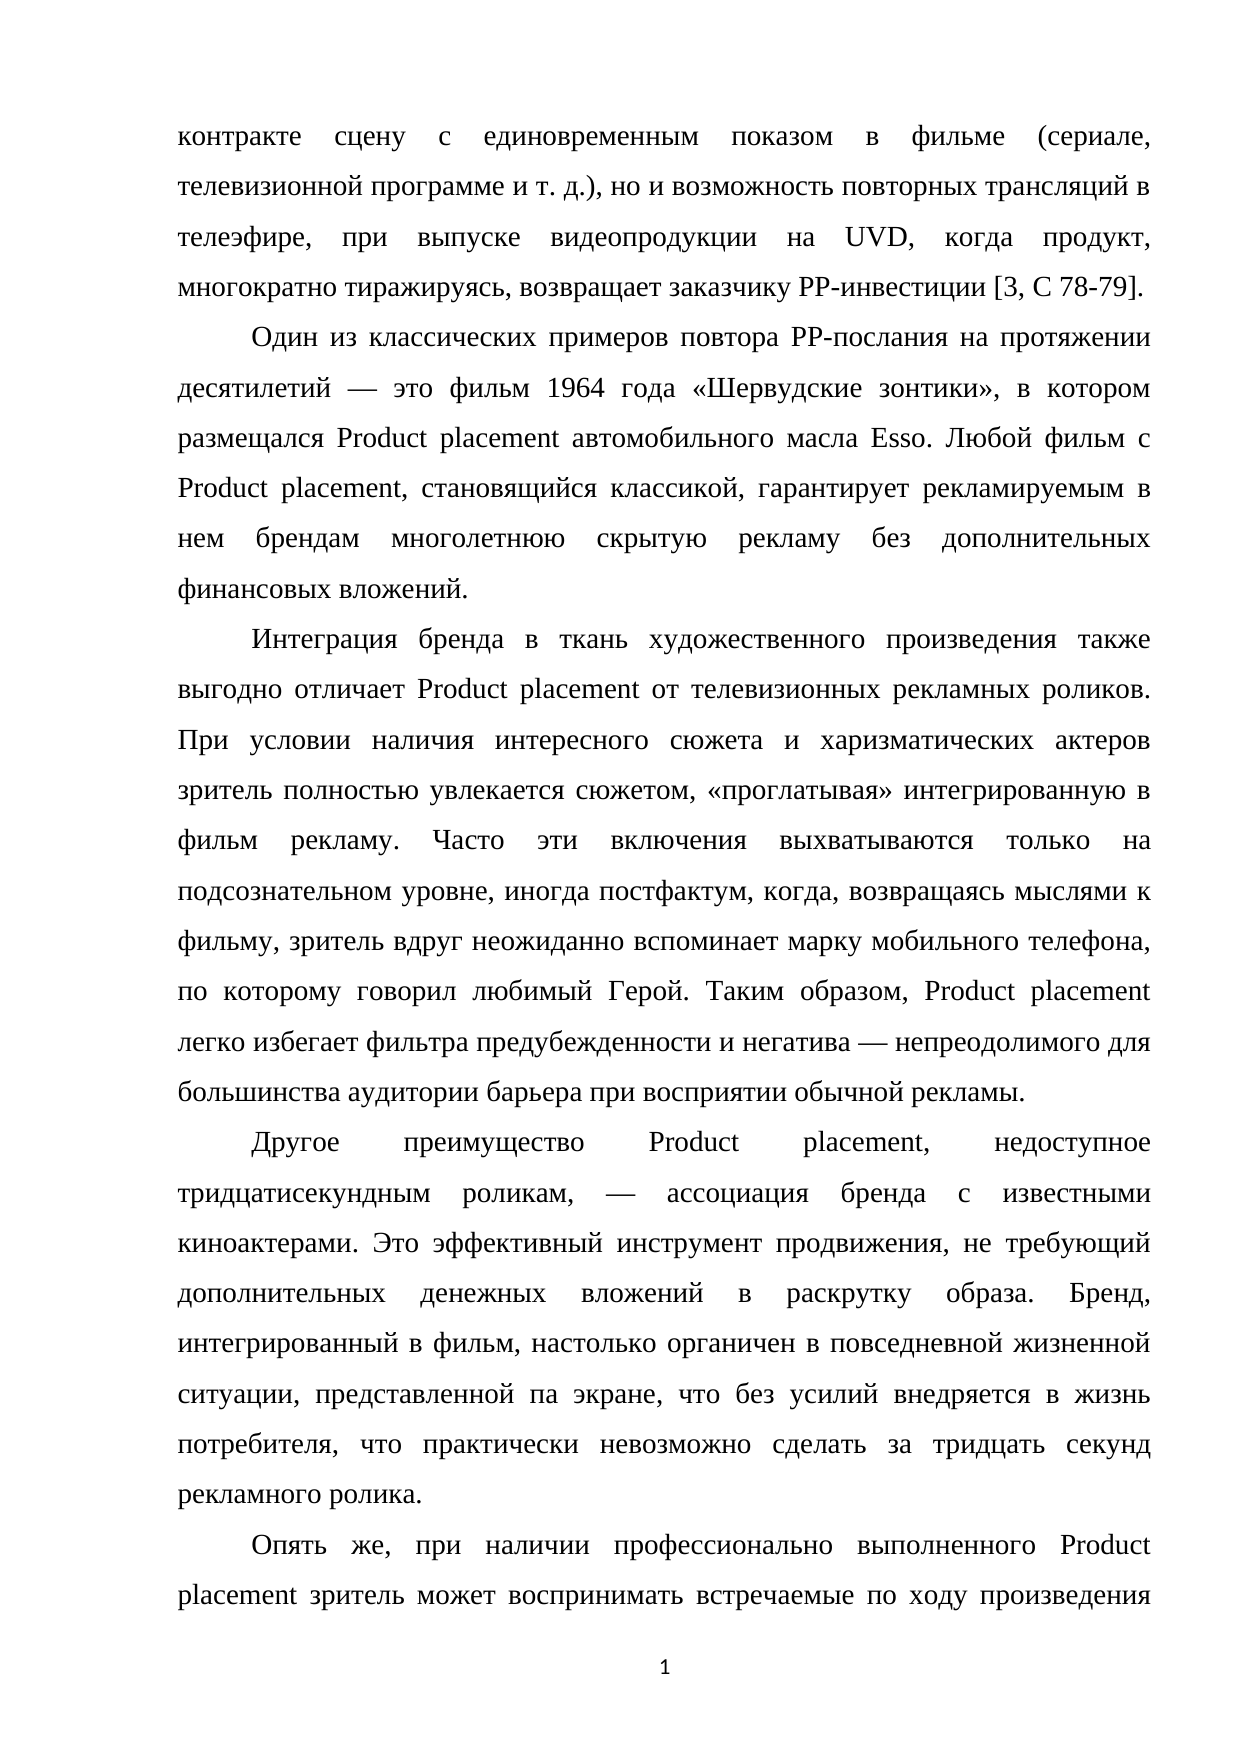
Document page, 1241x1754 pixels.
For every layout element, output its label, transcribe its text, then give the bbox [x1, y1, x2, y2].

text Интеграция бренда в ткань художественного произведения также выгодно отличает Product placement от телевизионных рекламных роликов. При условии наличия интересного сюжета и харизматических актеров зритель полностью увлекается сюжетом, «проглатывая» интегрированную в фильм рекламу. Часто эти включения выхватываются только на подсознательном уровне, иногда постфактум, когда, возвращаясь мыслями к фильму, зритель вдруг неожиданно вспоминает марку мобильного телефона, по которому говорил любимый Герой. Таким образом, Product placement легко избегает фильтра предубежденности и негатива — непреодолимого для большинства аудитории барьера при восприятии обычной рекламы. [177, 621, 1152, 1108]
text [177, 118, 1152, 303]
text Один из классических примеров повтора РР-послания на протяжении десятилетий — это фильм 1964 года «Шервудские зонтики», в котором размещался Product placement автомобильного масла Esso. Любой фильм с Product placement, становящийся классикой, гарантирует рекламируемым в нем брендам многолетнюю скрытую рекламу без дополнительных финансовых вложений. [177, 319, 1152, 604]
text Другое преимущество Product placement, недоступное тридцатисекундным роликам, — ассоциация бренда с известными киноактерами. Это эффективный инструмент продвижения, не требующий дополнительных денежных вложений в раскрутку образа. Бренд, интегрированный в фильм, настолько органичен в повседневной жизненной ситуации, представленной па экране, что без усилий внедряется в жизнь потребителя, что практически невозможно сделать за тридцать секунд рекламного ролика. [177, 1124, 1152, 1510]
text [177, 1527, 1152, 1611]
